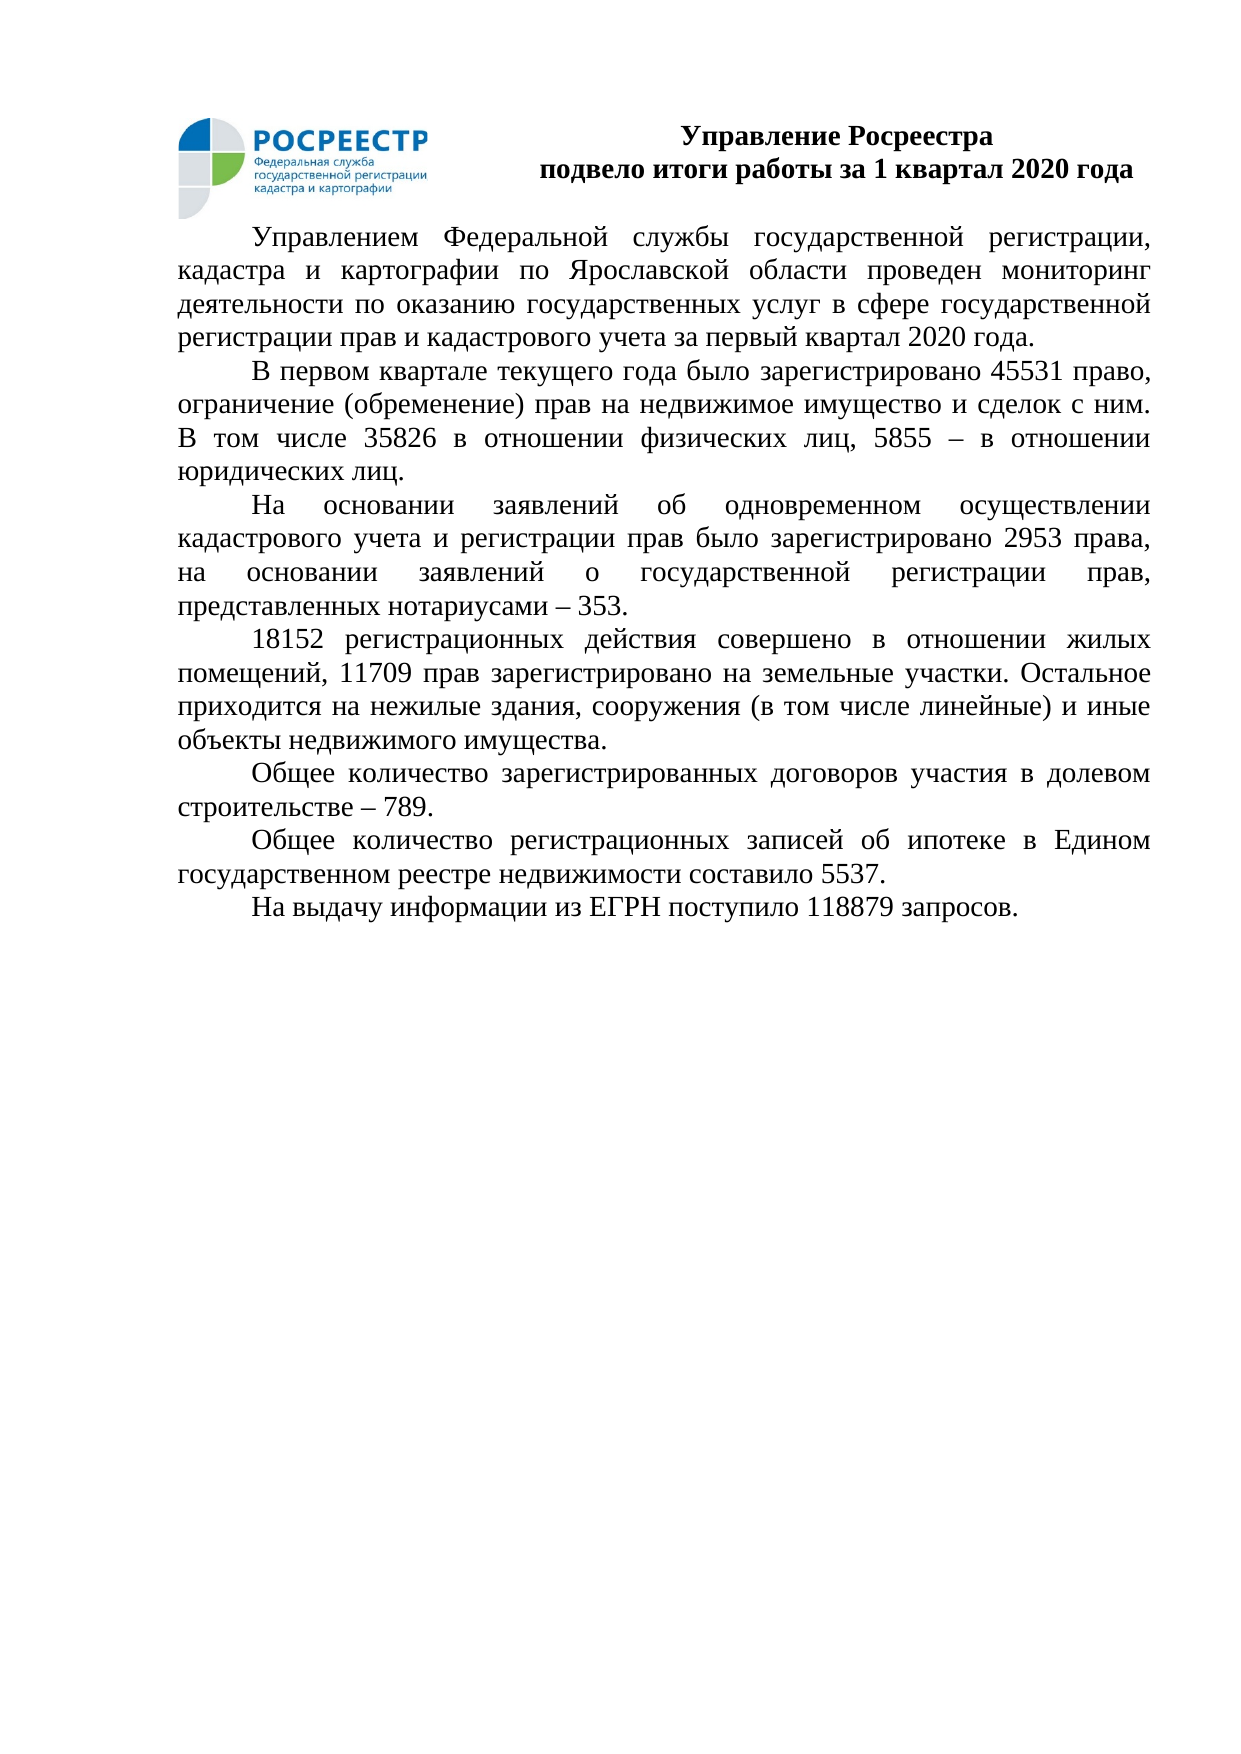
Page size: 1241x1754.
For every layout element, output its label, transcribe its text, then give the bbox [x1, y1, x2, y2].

text В первом квартале текущего года было зарегистрировано 45531 право, ограничение (обременение) прав на недвижимое имущество и сделок с ним. В том числе 35826 в отношении физических лиц, 5855 – в отношении юридических лиц. [177, 353, 1152, 487]
text Управление Росреестра [427, 118, 1152, 152]
text 18152 регистрационных действия совершено в отношении жилых помещений, 11709 прав зарегистрировано на земельные участки. Остальное приходится на нежилые здания, сооружения (в том числе линейные) и иные объекты недвижимого имущества. [177, 621, 1152, 755]
text Управлением Федеральной службы государственной регистрации, кадастра и картографии по Ярославской области проведен мониторинг деятельности по оказанию государственных услуг в сфере государственной регистрации прав и кадастрового учета за первый квартал 2020 года. [177, 219, 1152, 353]
text Общее количество зарегистрированных договоров участия в долевом строительстве – 789. [177, 755, 1152, 822]
text Общее количество регистрационных записей об ипотеке в Едином государственном реестре недвижимости составило 5537. [177, 822, 1152, 889]
text подвело итоги работы за 1 квартал 2020 года [427, 152, 1152, 185]
text На основании заявлений об одновременном осуществлении кадастрового учета и регистрации прав было зарегистрировано 2953 права, на основании заявлений о государственной регистрации прав, представленных нотариусами – 353. [177, 487, 1152, 621]
picture [177, 118, 427, 218]
text На выдачу информации из ЕГРН поступило 118879 запросов. [177, 889, 1152, 923]
